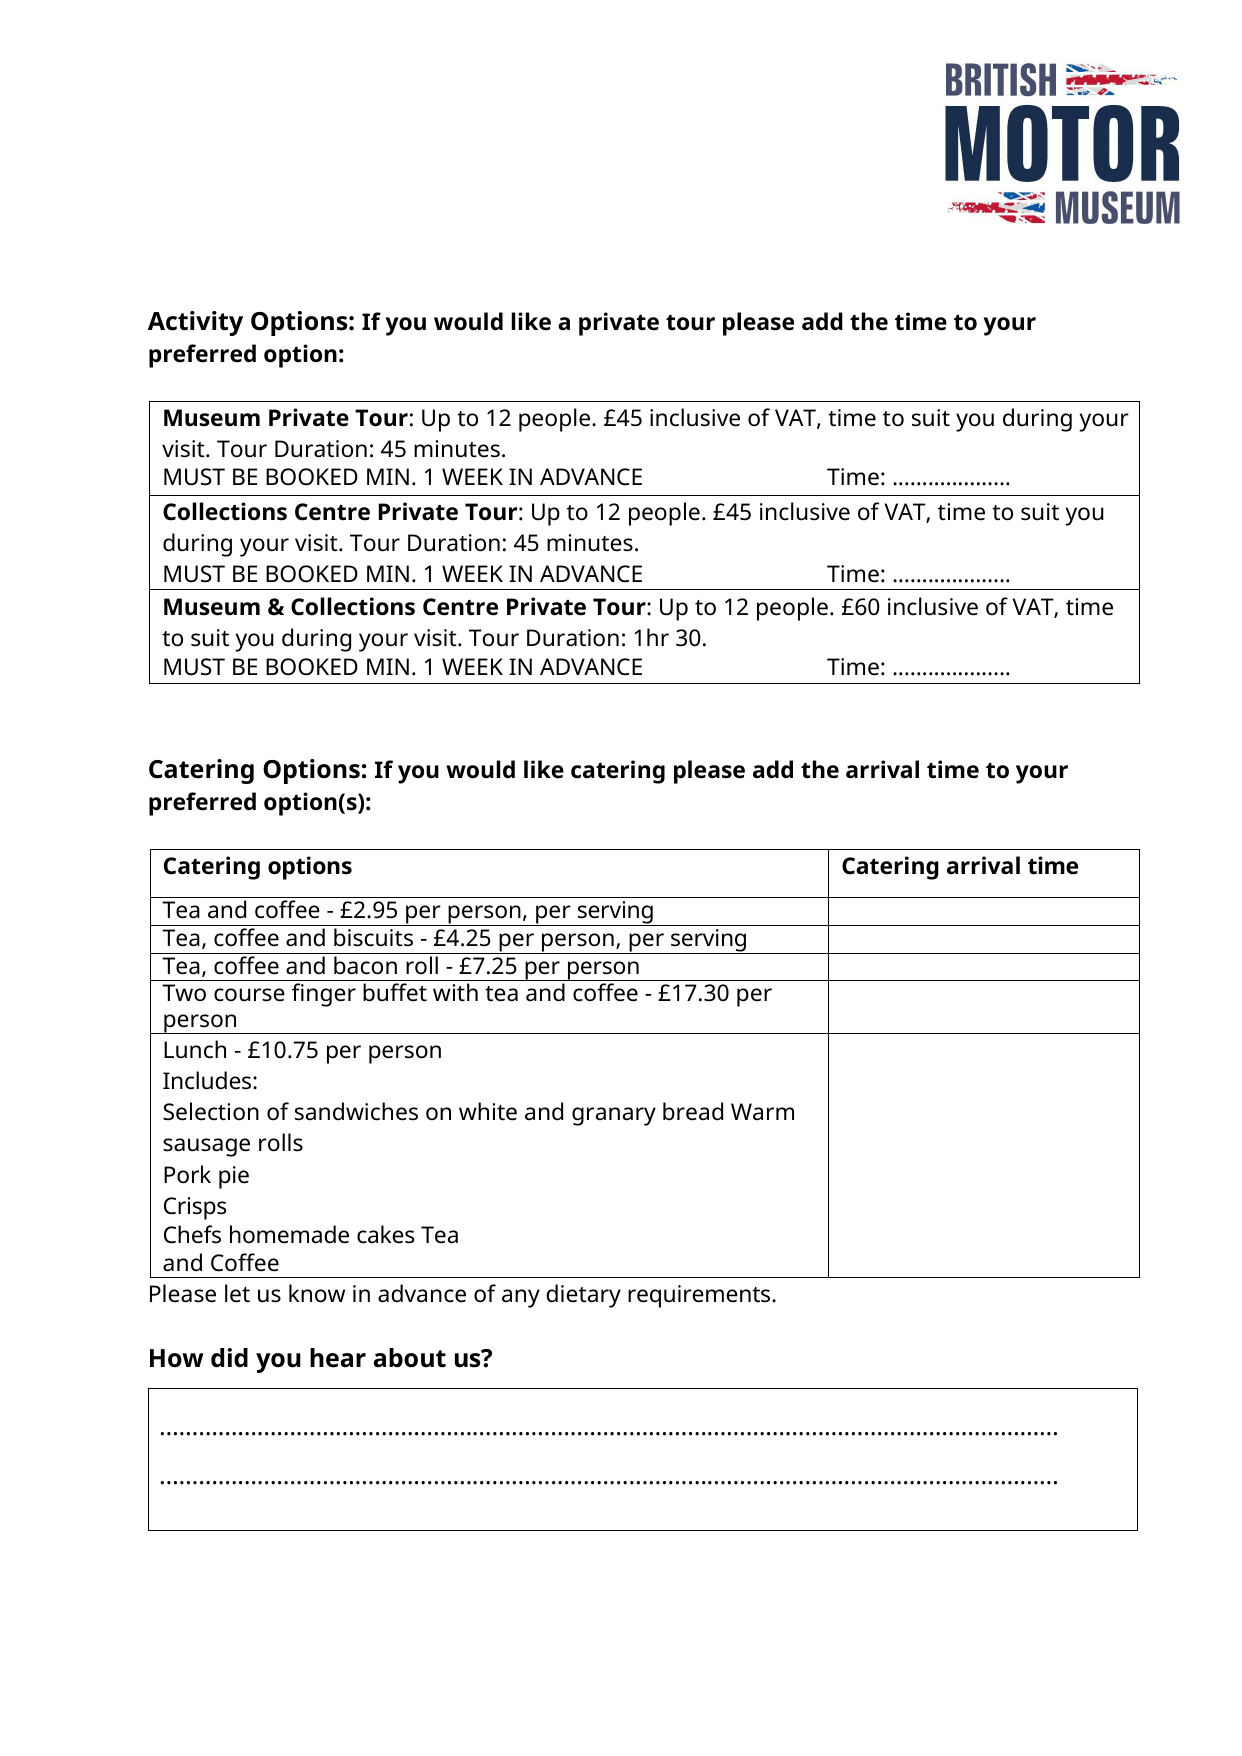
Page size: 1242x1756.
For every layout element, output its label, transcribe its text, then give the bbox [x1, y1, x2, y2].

picture [943, 61, 1180, 224]
table_cell Tea, coffee and biscuits - £4.25 per person, per serving [151, 926, 828, 953]
text Catering Options: If you would like catering please add the arrival time to your preferred option(s): [148, 752, 1152, 817]
table_header Catering arrival time [829, 850, 1139, 897]
table_cell Tea, coffee and bacon roll - £7.25 per person [151, 954, 828, 980]
table_cell [829, 954, 1139, 980]
text Please let us know in advance of any dietary requirements. [148, 1278, 1152, 1309]
table_cell Collections Centre Private Tour: Up to 12 people. £45 inclusive of VAT, time to suit you during your visit. Tour Duration: 45 minutes. MUST BE BOOKED MIN. 1 WEEK IN ADVANCE Time: .................... [150, 496, 1139, 589]
subtitle How did you hear about us? [148, 1340, 1152, 1374]
table_cell Lunch - £10.75 per person Includes: Selection of sandwiches on white and granary bread Warm sausage rolls Pork pie Crisps Chefs homemade cakes Tea and Coffee [151, 1034, 828, 1277]
table_cell [829, 926, 1139, 953]
table_cell [829, 981, 1139, 1032]
table_header Museum Private Tour: Up to 12 people. £45 inclusive of VAT, time to suit you during your visit. Tour Duration: 45 minutes. MUST BE BOOKED MIN. 1 WEEK IN ADVANCE Time: .................... [150, 402, 1139, 494]
table_cell [829, 1034, 1139, 1277]
table_cell Museum & Collections Centre Private Tour: Up to 12 people. £60 inclusive of VAT, time to suit you during your visit. Tour Duration: 1hr 30. MUST BE BOOKED MIN. 1 WEEK IN ADVANCE Time: .................... [150, 590, 1139, 683]
table_cell Two course finger buffet with tea and coffee - £17.30 per person [151, 981, 828, 1032]
table_cell Tea and coffee - £2.95 per person, per serving [151, 898, 828, 925]
table_cell [829, 898, 1139, 925]
table_header Catering options [151, 850, 828, 897]
text Activity Options: If you would like a private tour please add the time to your preferred option: [148, 304, 1084, 369]
